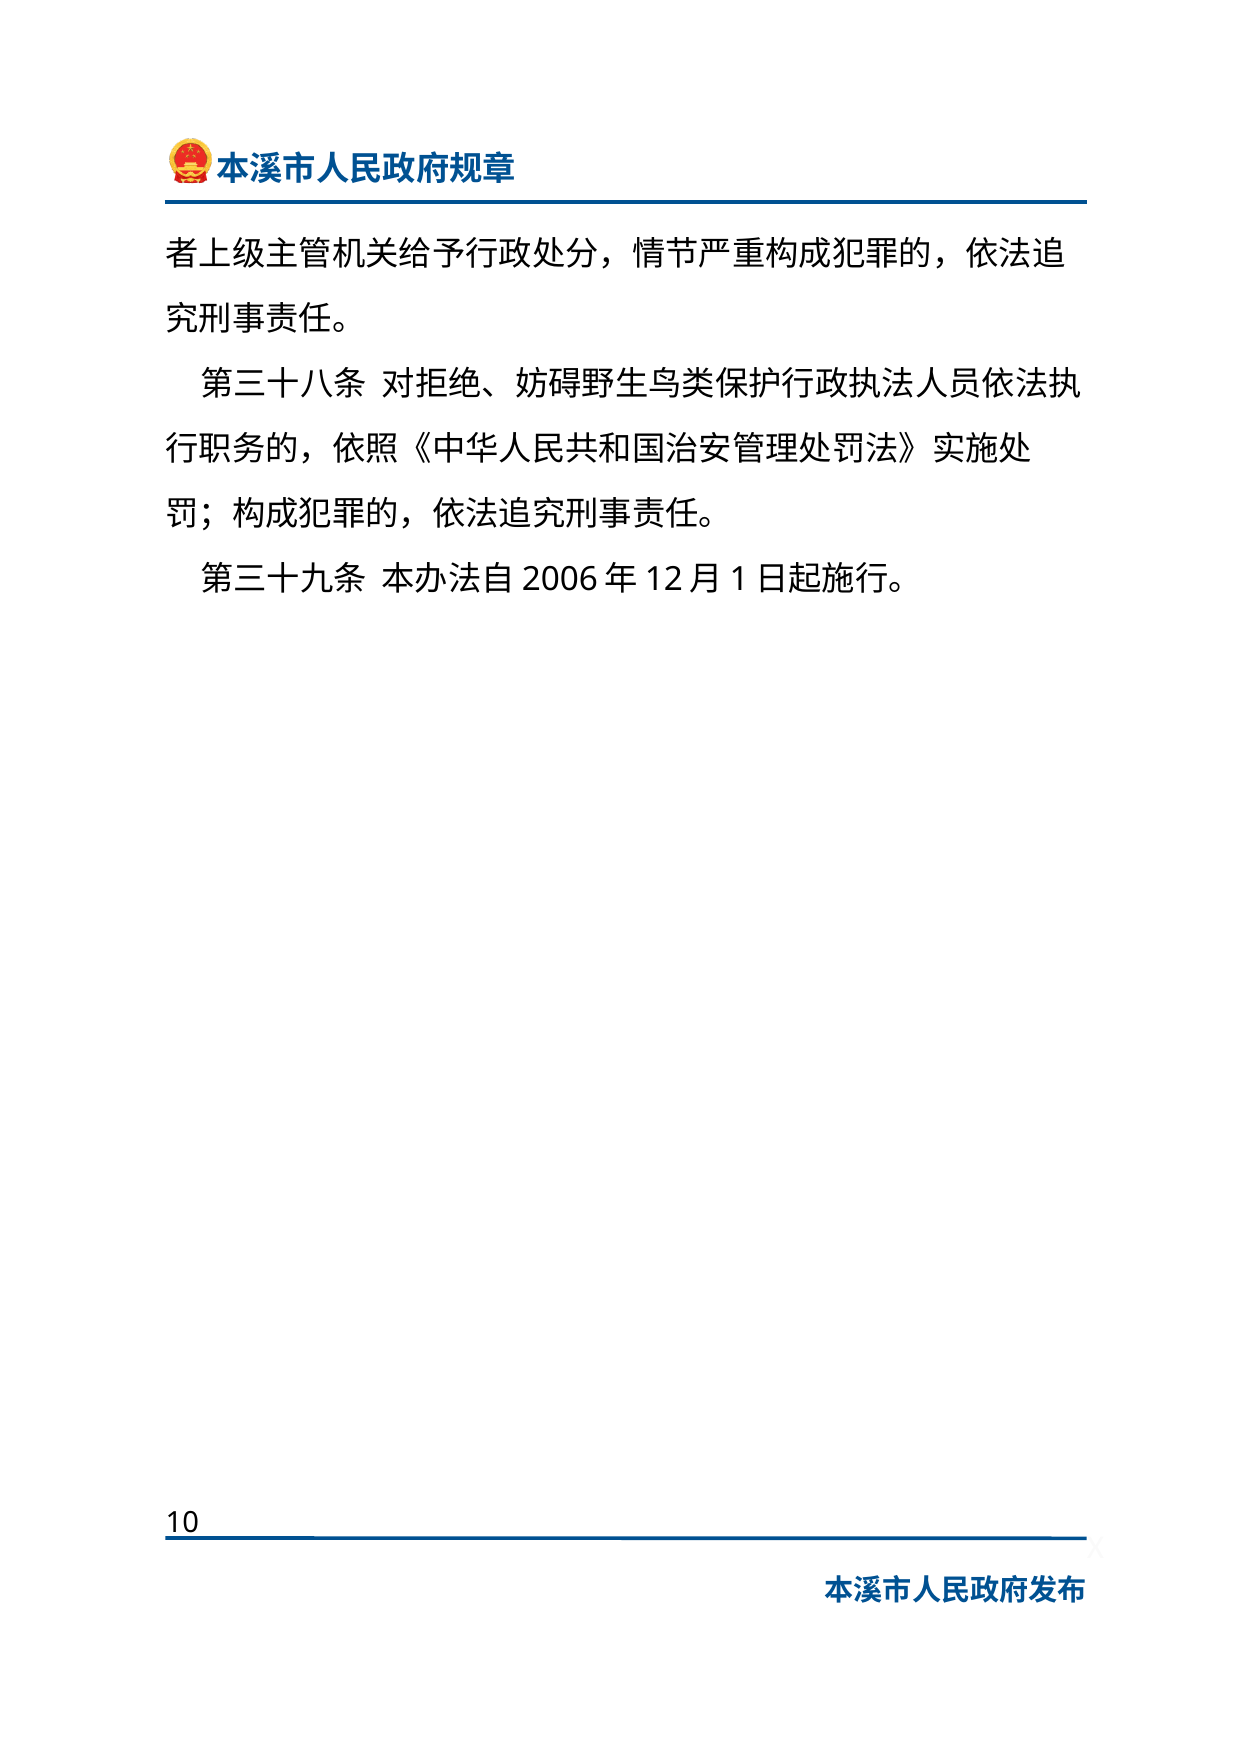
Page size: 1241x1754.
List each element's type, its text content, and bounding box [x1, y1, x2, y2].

text 第三十八条 对拒绝、妨碍野生鸟类保护行政执法人员依法执行职务的，依照《中华人民共和国治安管理处罚法》实施处罚；构成犯罪的，依法追究刑事责任。 [165, 349, 1087, 544]
text 第三十七条 野生鸟类保护行政主管部门和有关部门、机构的工作人员玩忽职守、滥用职权、徇私舞弊的，由其所在单位或者上级主管机关给予行政处分，情节严重构成犯罪的，依法追究刑事责任。 [165, 219, 1087, 349]
text 第三十九条 本办法自2006年12月1日起施行。 [165, 544, 1087, 609]
picture [165, 136, 216, 187]
